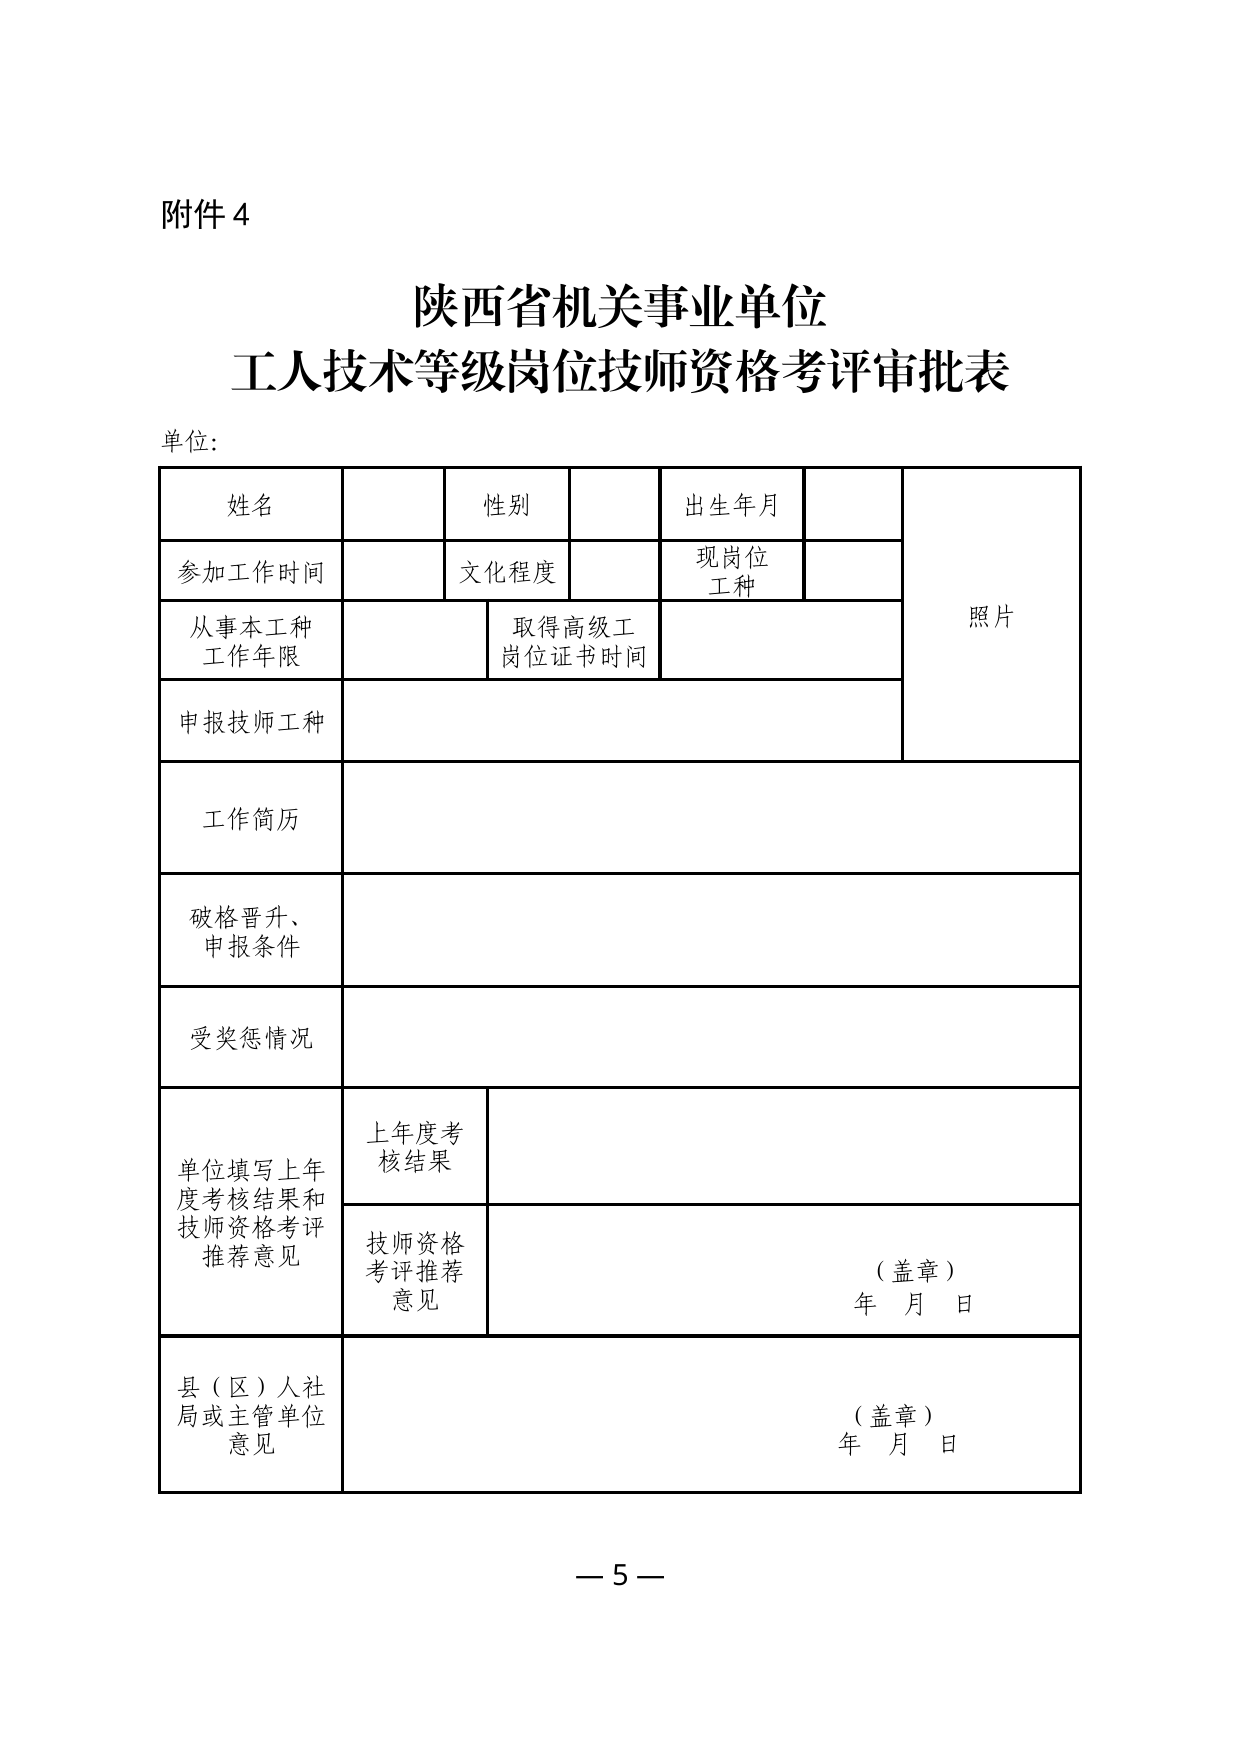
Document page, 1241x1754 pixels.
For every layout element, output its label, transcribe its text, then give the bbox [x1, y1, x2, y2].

table_cell 取得高级工 岗位证书时间 [489, 602, 658, 678]
text 附件4 [159, 180, 1081, 245]
table_cell [571, 542, 658, 599]
table_cell [344, 681, 901, 760]
table_cell [662, 602, 901, 678]
table_header [806, 469, 901, 538]
table_cell [344, 988, 1079, 1086]
table_cell 申报技师工种 [161, 681, 341, 760]
text 陕西省机关事业单位 工人技术等级岗位技师资格考评审批表 [159, 277, 1081, 407]
table_cell [806, 542, 901, 599]
table_cell [344, 875, 1079, 985]
table_header 姓名 [161, 469, 341, 538]
table_cell 单位填写上年度考核结果和技师资格考评推荐意见 [161, 1089, 341, 1334]
table_cell 文化程度 [446, 542, 568, 599]
table_cell 技师资格考评推荐意见 [344, 1206, 486, 1334]
table_cell 破格晋升、 申报条件 [161, 875, 341, 985]
table_cell 上年度考核结果 [344, 1089, 486, 1202]
table_cell 工作简历 [161, 763, 341, 872]
table_header 照片 [904, 469, 1079, 760]
table_cell 现岗位 工种 [662, 542, 802, 599]
table_cell 从事本工种 工作年限 [161, 602, 341, 678]
table_cell 县（区）人社局或主管单位意见 [161, 1338, 341, 1491]
text 单位： [159, 423, 1081, 456]
table_cell [344, 763, 1079, 872]
table_cell 受奖惩情况 [161, 988, 341, 1086]
table_cell [489, 1089, 1079, 1202]
table_header [344, 469, 443, 538]
table_cell （盖章） 年 月 日 [489, 1206, 1079, 1334]
table_cell [344, 602, 486, 678]
table_header 出生年月 [662, 469, 802, 538]
table_cell [344, 542, 443, 599]
table_cell 参加工作时间 [161, 542, 341, 599]
table_header [571, 469, 658, 538]
table_header 性别 [446, 469, 568, 538]
table_cell （盖章） 年 月 日 [344, 1338, 1079, 1491]
